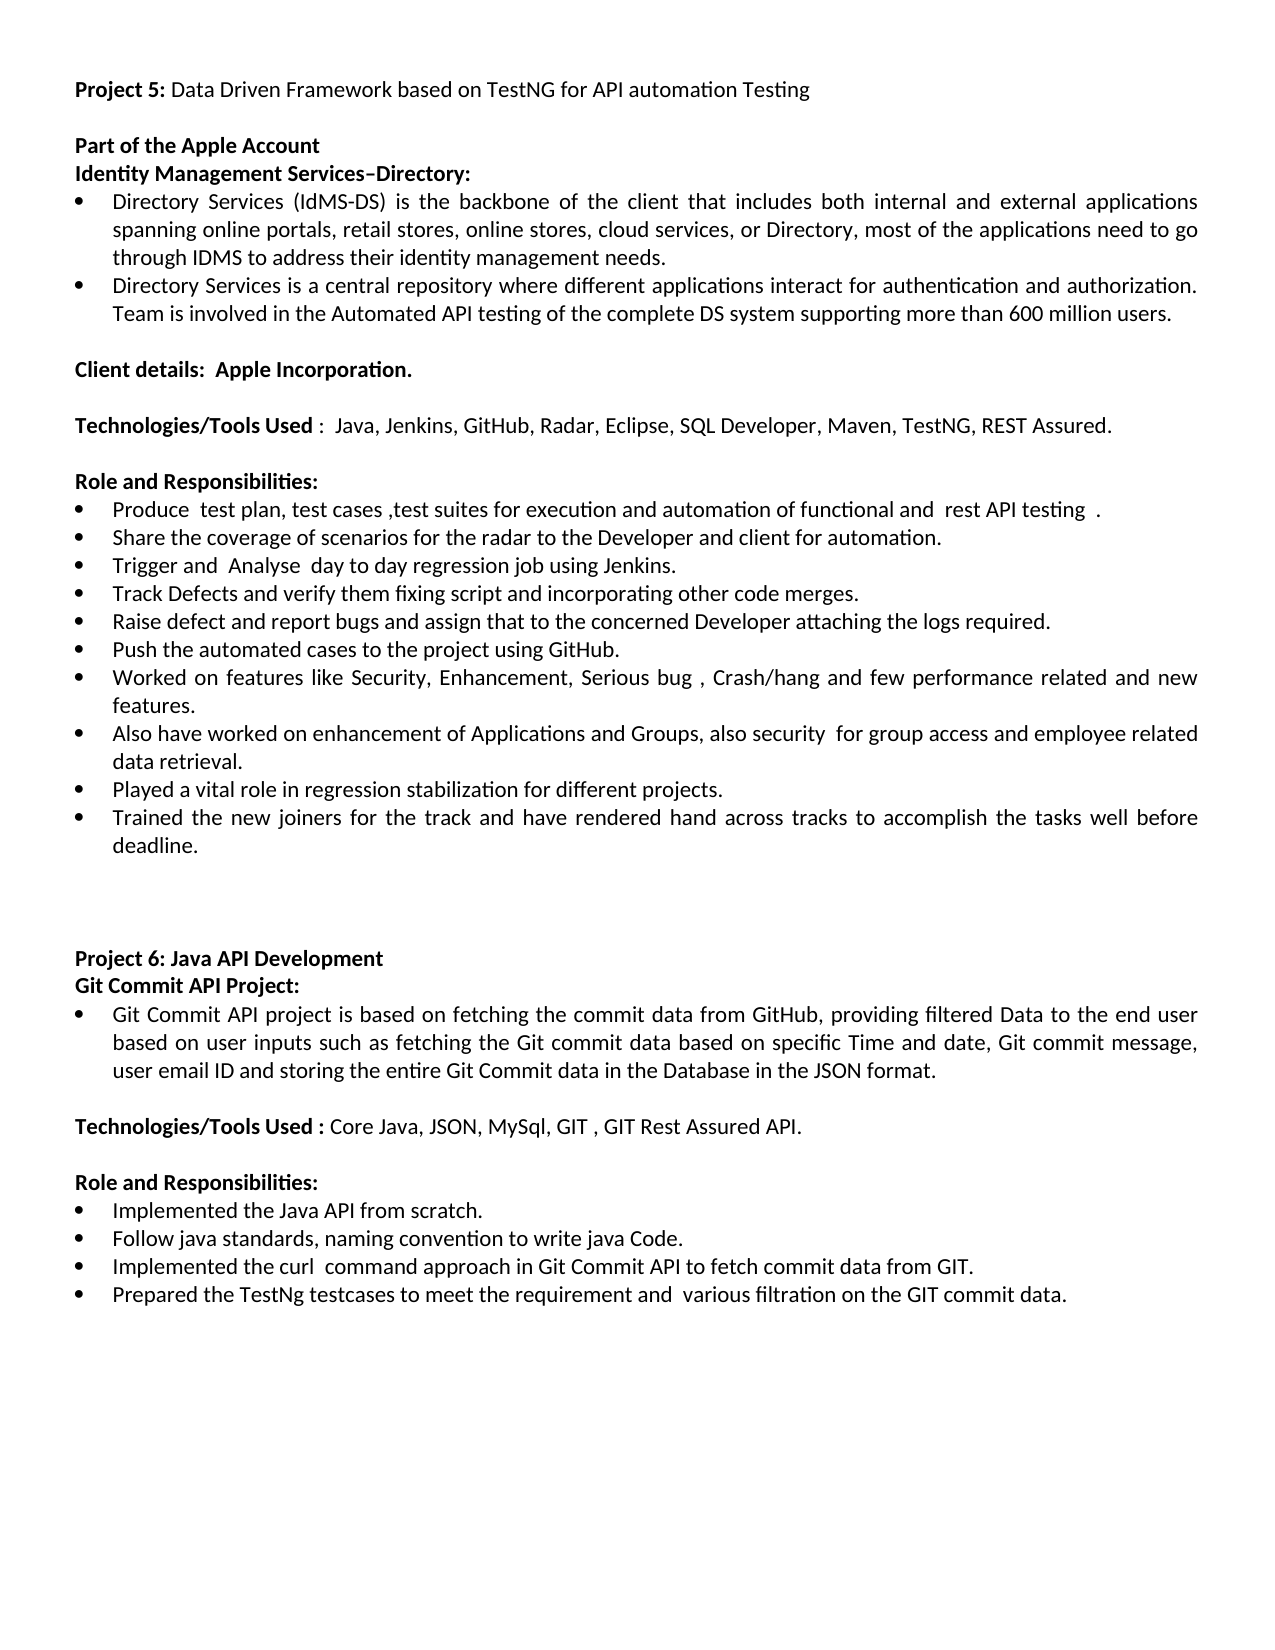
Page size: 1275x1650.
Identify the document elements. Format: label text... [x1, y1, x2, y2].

list Follow java standards, naming convention to write java Code. [75, 1224, 1200, 1252]
list Worked on features like Security, Enhancement, Serious bug , Crash/hang and few performance related and new features. [75, 663, 1200, 719]
list Track Defects and verify them fixing script and incorporating other code merges. [75, 579, 1200, 607]
text Client details: Apple Incorporation. [75, 355, 1200, 383]
list Trained the new joiners for the track and have rendered hand across tracks to accomplish the tasks well before deadline. [75, 803, 1200, 859]
list Prepared the TestNg testcases to meet the requirement and various filtration on the GIT commit data. [75, 1280, 1200, 1308]
list Share the coverage of scenarios for the radar to the Developer and client for automation. [75, 523, 1200, 551]
list Trigger and Analyse day to day regression job using Jenkins. [75, 551, 1200, 579]
text Technologies/Tools Used : Core Java, JSON, MySql, GIT , GIT Rest Assured API. [75, 1112, 1200, 1140]
list Played a vital role in regression stabilization for different projects. [75, 776, 1200, 803]
list Raise defect and report bugs and assign that to the concerned Developer attaching the logs required. [75, 607, 1200, 635]
list Directory Services (IdMS-DS) is the backbone of the client that includes both internal and external applications spanning online portals, retail stores, online stores, cloud services, or Directory, most of the applications need to go through IDMS to address their identity management needs. [75, 187, 1200, 271]
text Technologies/Tools Used : Java, Jenkins, GitHub, Radar, Eclipse, SQL Developer, Maven, TestNG, REST Assured. [75, 411, 1200, 439]
text Part of the Apple Account [75, 131, 1200, 159]
text Project 5: Data Driven Framework based on TestNG for API automation Testing [75, 75, 1200, 103]
list Push the automated cases to the project using GitHub. [75, 635, 1200, 663]
list Directory Services is a central repository where different applications interact for authentication and authorization. Team is involved in the Automated API testing of the complete DS system supporting more than 600 million users. [75, 271, 1200, 327]
text Git Commit API Project: [75, 972, 1200, 1000]
text Role and Responsibilities: [75, 1168, 1200, 1196]
list Implemented the Java API from scratch. [75, 1196, 1200, 1224]
text Project 6: Java API Development [75, 944, 1200, 972]
list Produce test plan, test cases ,test suites for execution and automation of functional and rest API testing . [75, 495, 1200, 523]
text Role and Responsibilities: [75, 467, 1200, 495]
list Implemented the curl command approach in Git Commit API to fetch commit data from GIT. [75, 1252, 1200, 1280]
list Git Commit API project is based on fetching the commit data from GitHub, providing filtered Data to the end user based on user inputs such as fetching the Git commit data based on specific Time and date, Git commit message, user email ID and storing the entire Git Commit data in the Database in the JSON format. [75, 1000, 1200, 1084]
list Also have worked on enhancement of Applications and Groups, also security for group access and employee related data retrieval. [75, 719, 1200, 776]
text Identity Management Services–Directory: [75, 159, 1200, 187]
